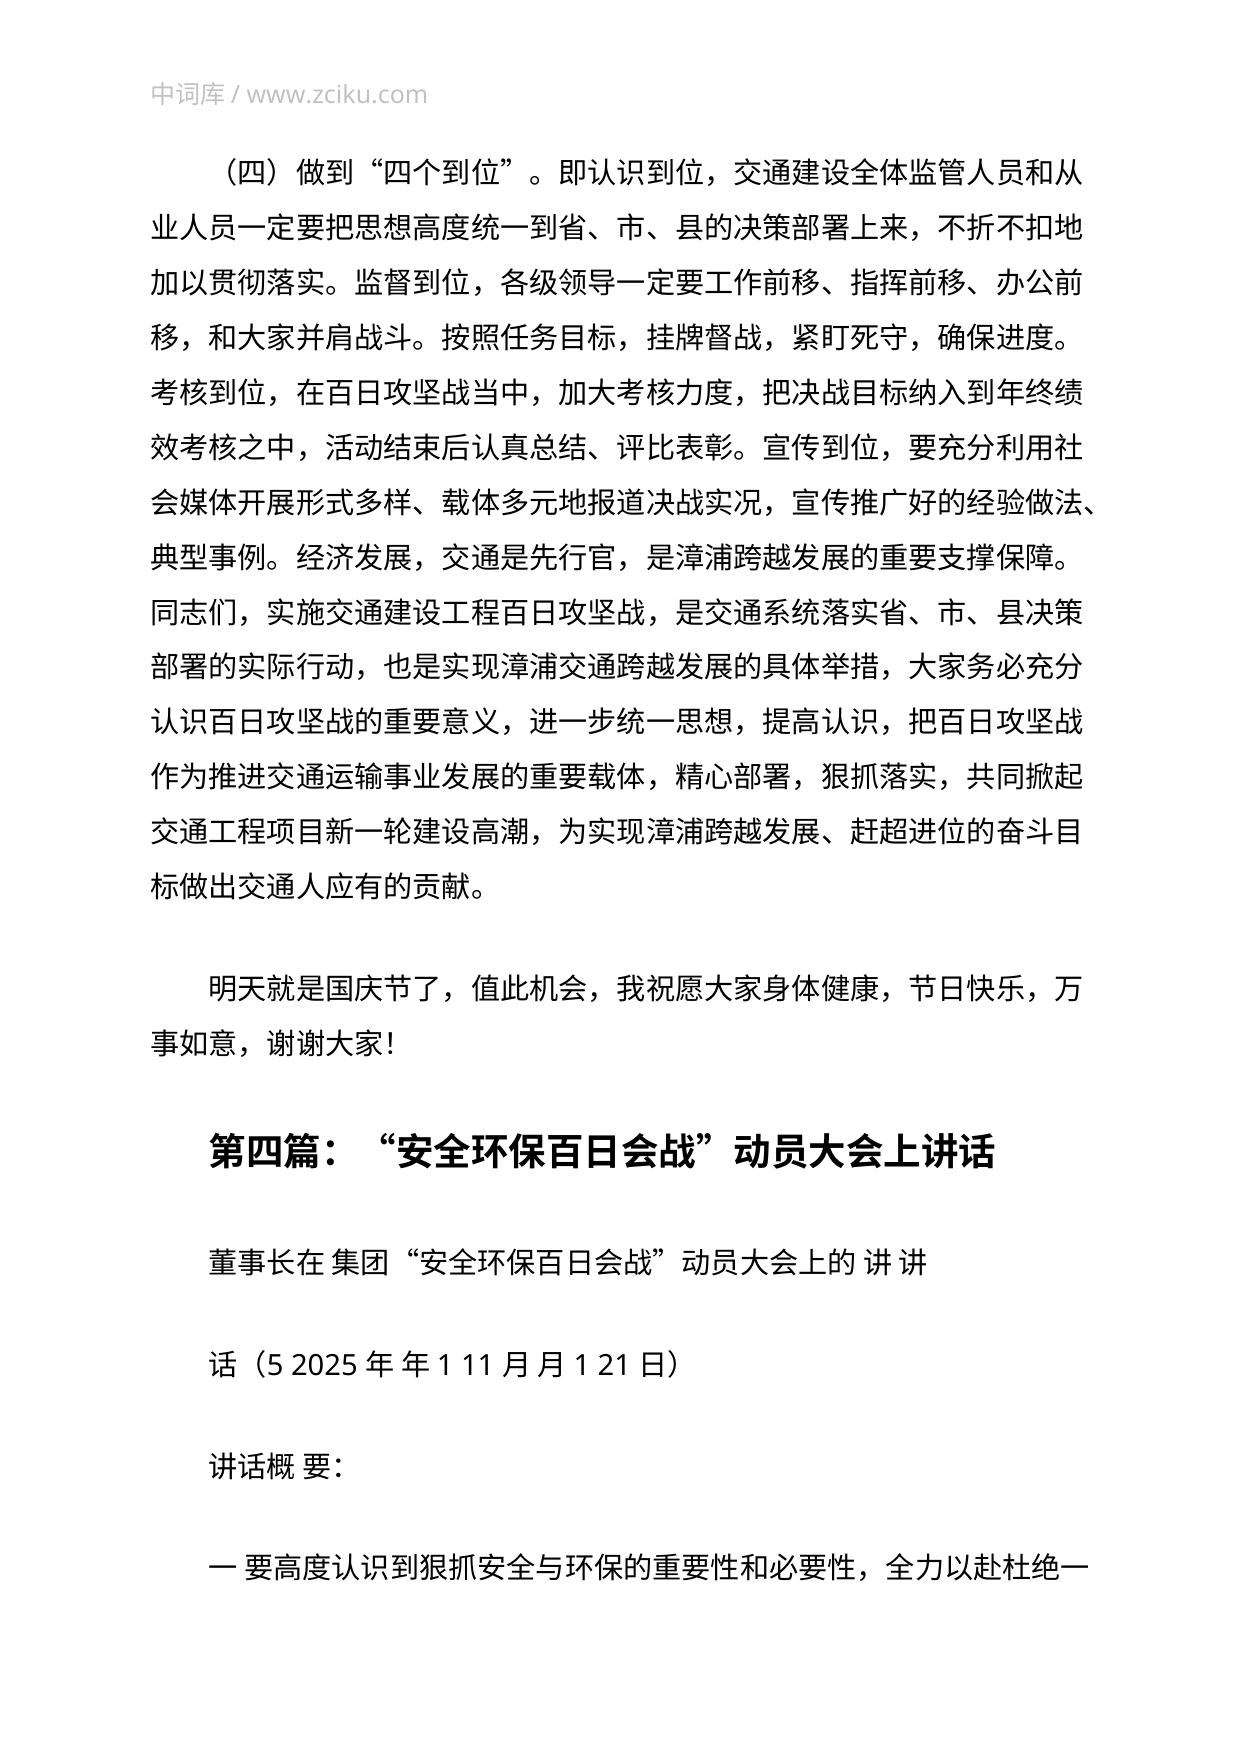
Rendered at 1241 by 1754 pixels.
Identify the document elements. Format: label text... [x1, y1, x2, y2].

text 第四篇：“安全环保百日会战”动员大会上讲话 [150, 1122, 1090, 1176]
text 话（5 2025 年 年 1 11 月 月 1 21 日） [150, 1341, 1090, 1384]
text （四）做到“四个到位”。即认识到位，交通建设全体监管人员和从业人员一定要把思想高度统一到省、市、县的决策部署上来，不折不扣地加以贯彻落实。监督到位，各级领导一定要工作前移、指挥前移、办公前移，和大家并肩战斗。按照任务目标，挂牌督战，紧盯死守，确保进度。考核到位，在百日攻坚战当中，加大考核力度，把决战目标纳入到年终绩效考核之中，活动结束后认真总结、评比表彰。宣传到位，要充分利用社会媒体开展形式多样、载体多元地报道决战实况，宣传推广好的经验做法、典型事例。经济发展，交通是先行官，是漳浦跨越发展的重要支撑保障。同志们，实施交通建设工程百日攻坚战，是交通系统落实省、市、县决策部署的实际行动，也是实现漳浦交通跨越发展的具体举措，大家务必充分认识百日攻坚战的重要意义，进一步统一思想，提高认识，把百日攻坚战作为推进交通运输事业发展的重要载体，精心部署，狠抓落实，共同掀起交通工程项目新一轮建设高潮，为实现漳浦跨越发展、赶超进位的奋斗目标做出交通人应有的贡献。 [150, 150, 1090, 906]
text 明天就是国庆节了，值此机会，我祝愿大家身体健康，节日快乐，万事如意，谢谢大家！ [150, 965, 1090, 1063]
text 董事长在 集团“安全环保百日会战”动员大会上的 讲 讲 [150, 1239, 1090, 1282]
text 讲话概 要： [150, 1443, 1090, 1486]
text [150, 1545, 1090, 1587]
